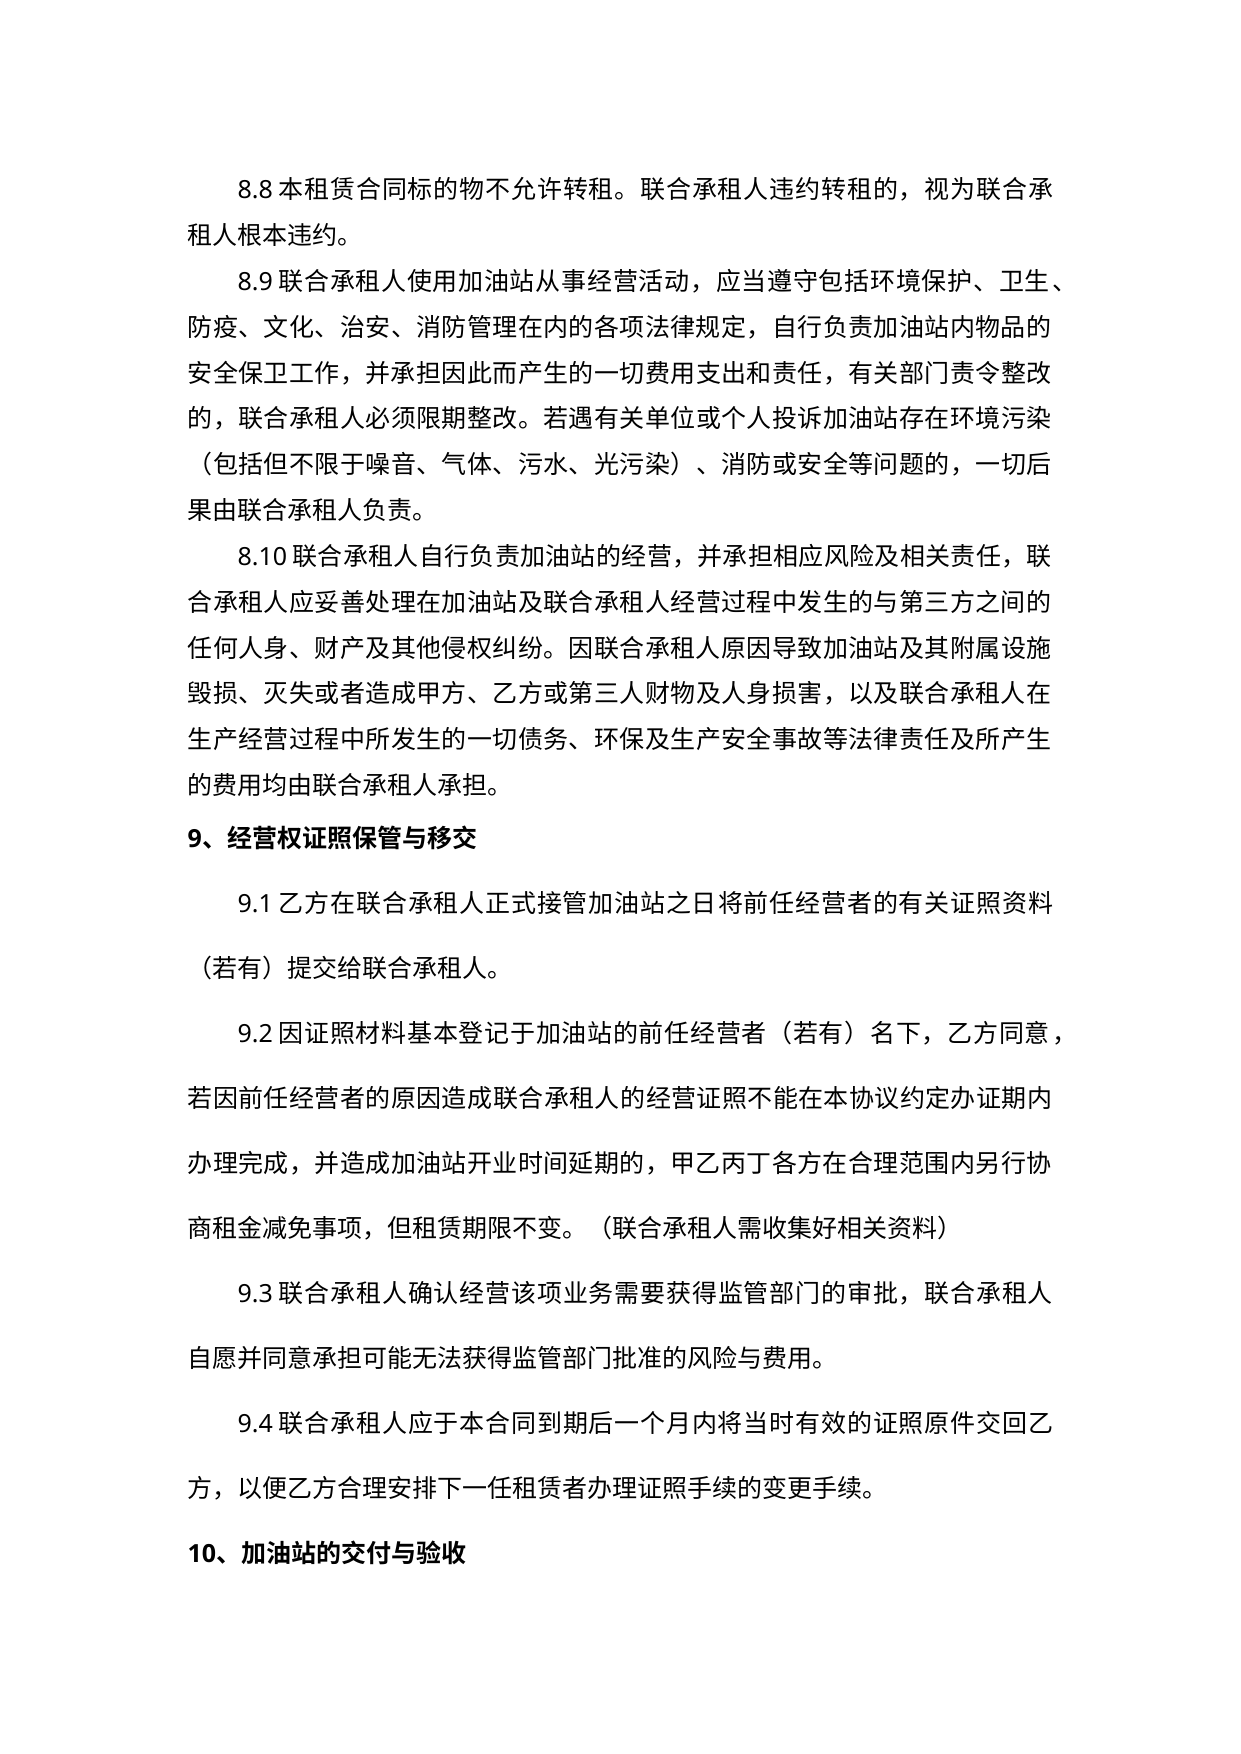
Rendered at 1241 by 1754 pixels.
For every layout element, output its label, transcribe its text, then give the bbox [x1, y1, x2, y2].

text 9、经营权证照保管与移交 [187, 804, 1053, 869]
text 8.10联合承租人自行负责加油站的经营，并承担相应风险及相关责任，联合承租人应妥善处理在加油站及联合承租人经营过程中发生的与第三方之间的任何人身、财产及其他侵权纠纷。因联合承租人原因导致加油站及其附属设施毁损、灭失或者造成甲方、乙方或第三人财物及人身损害，以及联合承租人在生产经营过程中所发生的一切债务、环保及生产安全事故等法律责任及所产生的费用均由联合承租人承担。 [187, 529, 1053, 804]
text 10、加油站的交付与验收 [187, 1519, 1053, 1584]
text 9.1乙方在联合承租人正式接管加油站之日将前任经营者的有关证照资料（若有）提交给联合承租人。 [187, 869, 1053, 999]
text 9.4联合承租人应于本合同到期后一个月内将当时有效的证照原件交回乙方，以便乙方合理安排下一任租赁者办理证照手续的变更手续。 [187, 1389, 1053, 1519]
text 8.9联合承租人使用加油站从事经营活动，应当遵守包括环境保护、卫生、防疫、文化、治安、消防管理在内的各项法律规定，自行负责加油站内物品的安全保卫工作，并承担因此而产生的一切费用支出和责任，有关部门责令整改的，联合承租人必须限期整改。若遇有关单位或个人投诉加油站存在环境污染（包括但不限于噪音、气体、污水、光污染）、消防或安全等问题的，一切后果由联合承租人负责。 [187, 254, 1053, 529]
text 8.8本租赁合同标的物不允许转租。联合承租人违约转租的，视为联合承租人根本违约。 [187, 162, 1053, 254]
text 9.2因证照材料基本登记于加油站的前任经营者（若有）名下，乙方同意，若因前任经营者的原因造成联合承租人的经营证照不能在本协议约定办证期内办理完成，并造成加油站开业时间延期的，甲乙丙丁各方在合理范围内另行协商租金减免事项，但租赁期限不变。（联合承租人需收集好相关资料） [187, 999, 1053, 1259]
text 9.3联合承租人确认经营该项业务需要获得监管部门的审批，联合承租人自愿并同意承担可能无法获得监管部门批准的风险与费用。 [187, 1259, 1053, 1389]
